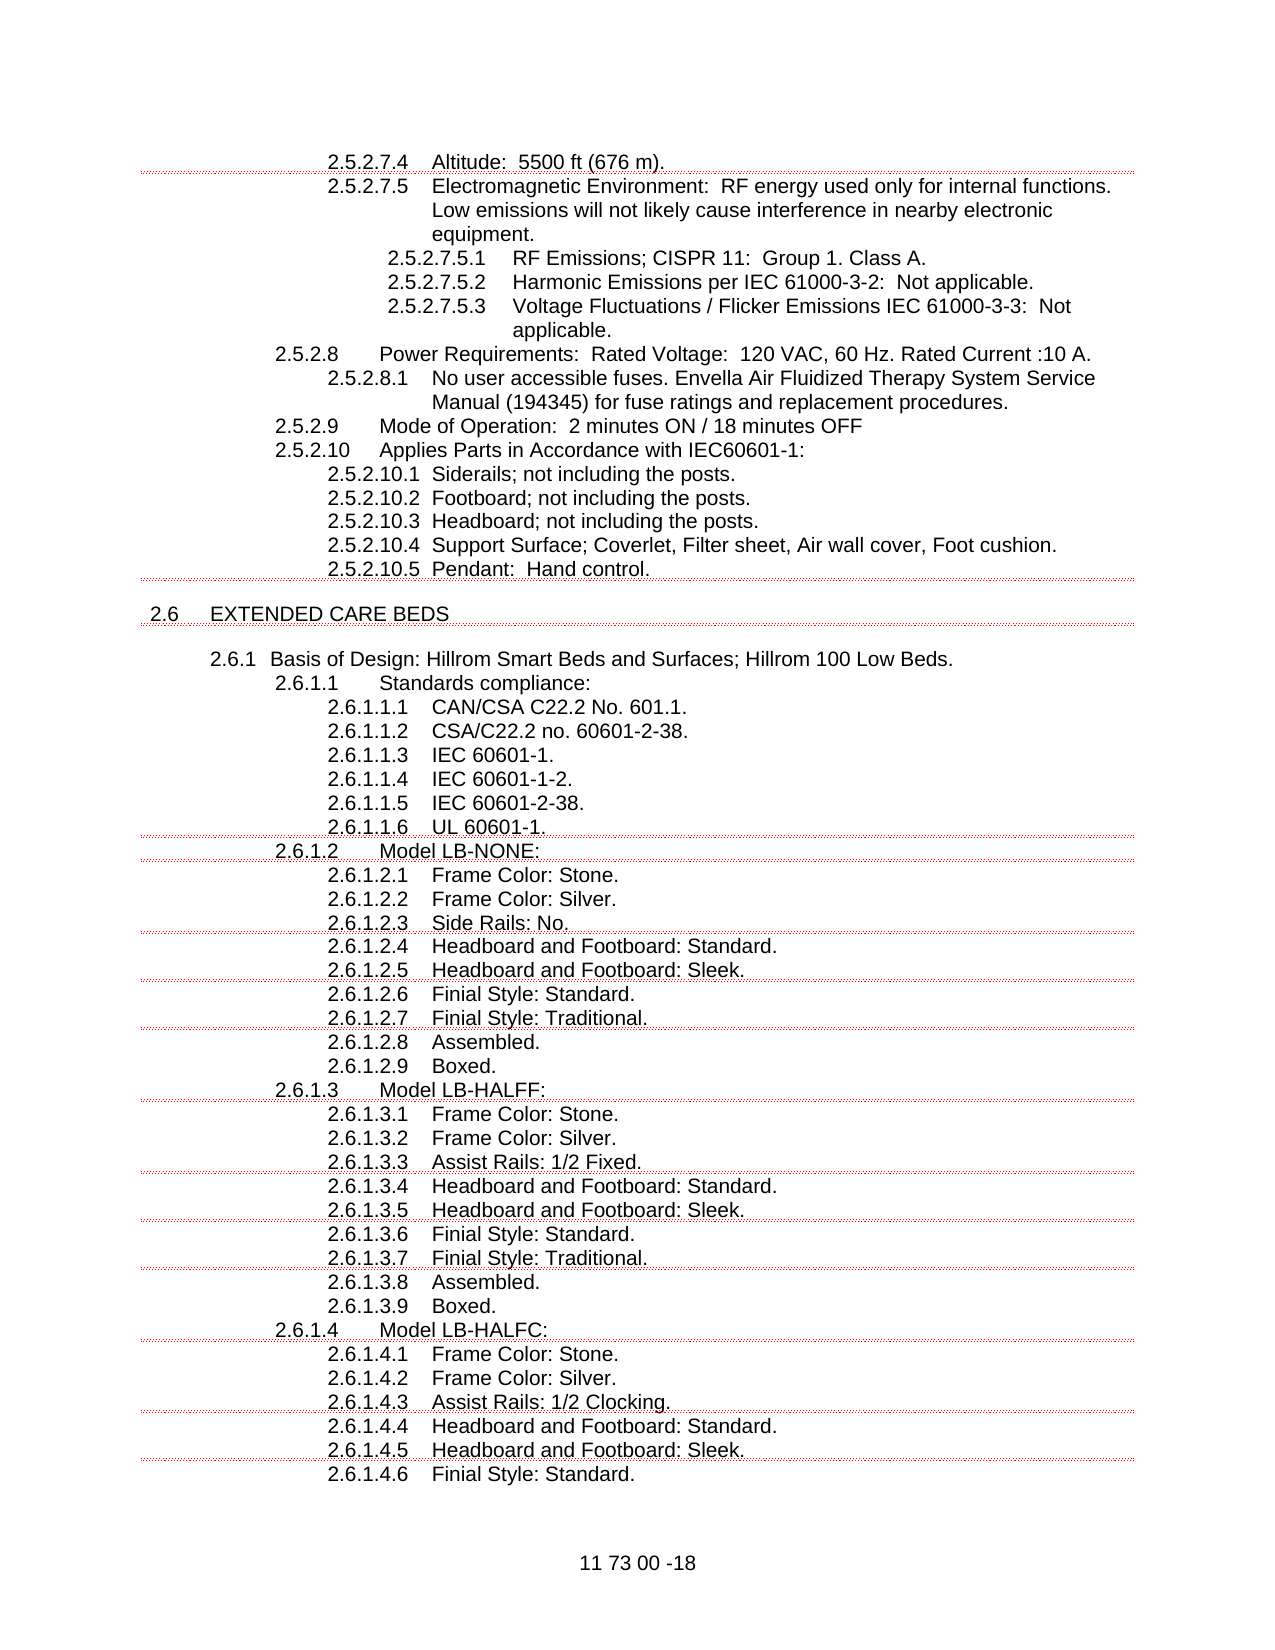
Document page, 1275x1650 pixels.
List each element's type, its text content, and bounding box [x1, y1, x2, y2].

list IEC 60601-2-38. [327, 791, 1125, 814]
list Pendant: Hand control. [327, 557, 1125, 581]
list Standards compliance: [275, 671, 1125, 695]
list Voltage Fluctuations / Flicker Emissions IEC 61000-3-3: Not applicable. [387, 294, 1125, 342]
list Side Rails: No. [327, 910, 1125, 934]
list Headboard; not including the posts. [327, 509, 1125, 533]
list Frame Color: Silver. [327, 886, 1125, 910]
list IEC 60601-1-2. [327, 767, 1125, 791]
list Basis of Design: Hillrom Smart Beds and Surfaces; Hillrom 100 Low Beds. [210, 647, 1125, 671]
list Finial Style: Standard. [327, 1222, 1125, 1246]
list UL 60601-1. [327, 814, 1125, 838]
list Finial Style: Standard. [327, 1461, 1125, 1485]
list Headboard and Footboard: Sleek. [327, 1198, 1125, 1222]
list Model LB-NONE: [275, 838, 1125, 862]
list Assist Rails: 1/2 Clocking. [327, 1389, 1125, 1413]
list Frame Color: Stone. [327, 1342, 1125, 1366]
list Mode of Operation: 2 minutes ON / 18 minutes OFF [275, 413, 1125, 437]
list EXTENDED CARE BEDS [150, 602, 1125, 626]
list CSA/C22.2 no. 60601-2-38. [327, 719, 1125, 743]
list IEC 60601-1. [327, 743, 1125, 767]
list Assembled. [327, 1030, 1125, 1054]
list CAN/CSA C22.2 No. 601.1. [327, 695, 1125, 719]
list Boxed. [327, 1294, 1125, 1318]
list Boxed. [327, 1054, 1125, 1078]
list Support Surface; Coverlet, Filter sheet, Air wall cover, Foot cushion. [327, 533, 1125, 557]
list Model LB-HALFC: [275, 1318, 1125, 1342]
list Headboard and Footboard: Sleek. [327, 1437, 1125, 1461]
list Assist Rails: 1/2 Fixed. [327, 1150, 1125, 1174]
list Frame Color: Silver. [327, 1366, 1125, 1389]
list Frame Color: Stone. [327, 1102, 1125, 1126]
list Electromagnetic Environment: RF energy used only for internal functions. Low emissions will not likely cause interference in nearby electronic equipment. [327, 174, 1125, 246]
list No user accessible fuses. Envella Air Fluidized Therapy System Service Manual (194345) for fuse ratings and replacement procedures. [327, 366, 1125, 413]
list Headboard and Footboard: Standard. [327, 1174, 1125, 1198]
list Harmonic Emissions per IEC 61000-3-2: Not applicable. [387, 270, 1125, 294]
list Frame Color: Silver. [327, 1126, 1125, 1150]
list Finial Style: Traditional. [327, 1246, 1125, 1270]
list Model LB-HALFF: [275, 1078, 1125, 1102]
list Headboard and Footboard: Standard. [327, 1413, 1125, 1437]
list RF Emissions; CISPR 11: Group 1. Class A. [387, 246, 1125, 270]
list Altitude: 5500 ft (676 m). [327, 150, 1125, 174]
list Headboard and Footboard: Standard. [327, 934, 1125, 958]
list Applies Parts in Accordance with IEC60601-1: [275, 437, 1125, 461]
list Finial Style: Traditional. [327, 1006, 1125, 1030]
list Headboard and Footboard: Sleek. [327, 958, 1125, 982]
list Finial Style: Standard. [327, 982, 1125, 1006]
list Footboard; not including the posts. [327, 485, 1125, 509]
list Siderails; not including the posts. [327, 461, 1125, 485]
list Power Requirements: Rated Voltage: 120 VAC, 60 Hz. Rated Current :10 A. [275, 342, 1125, 366]
list Assembled. [327, 1270, 1125, 1294]
list Frame Color: Stone. [327, 862, 1125, 886]
